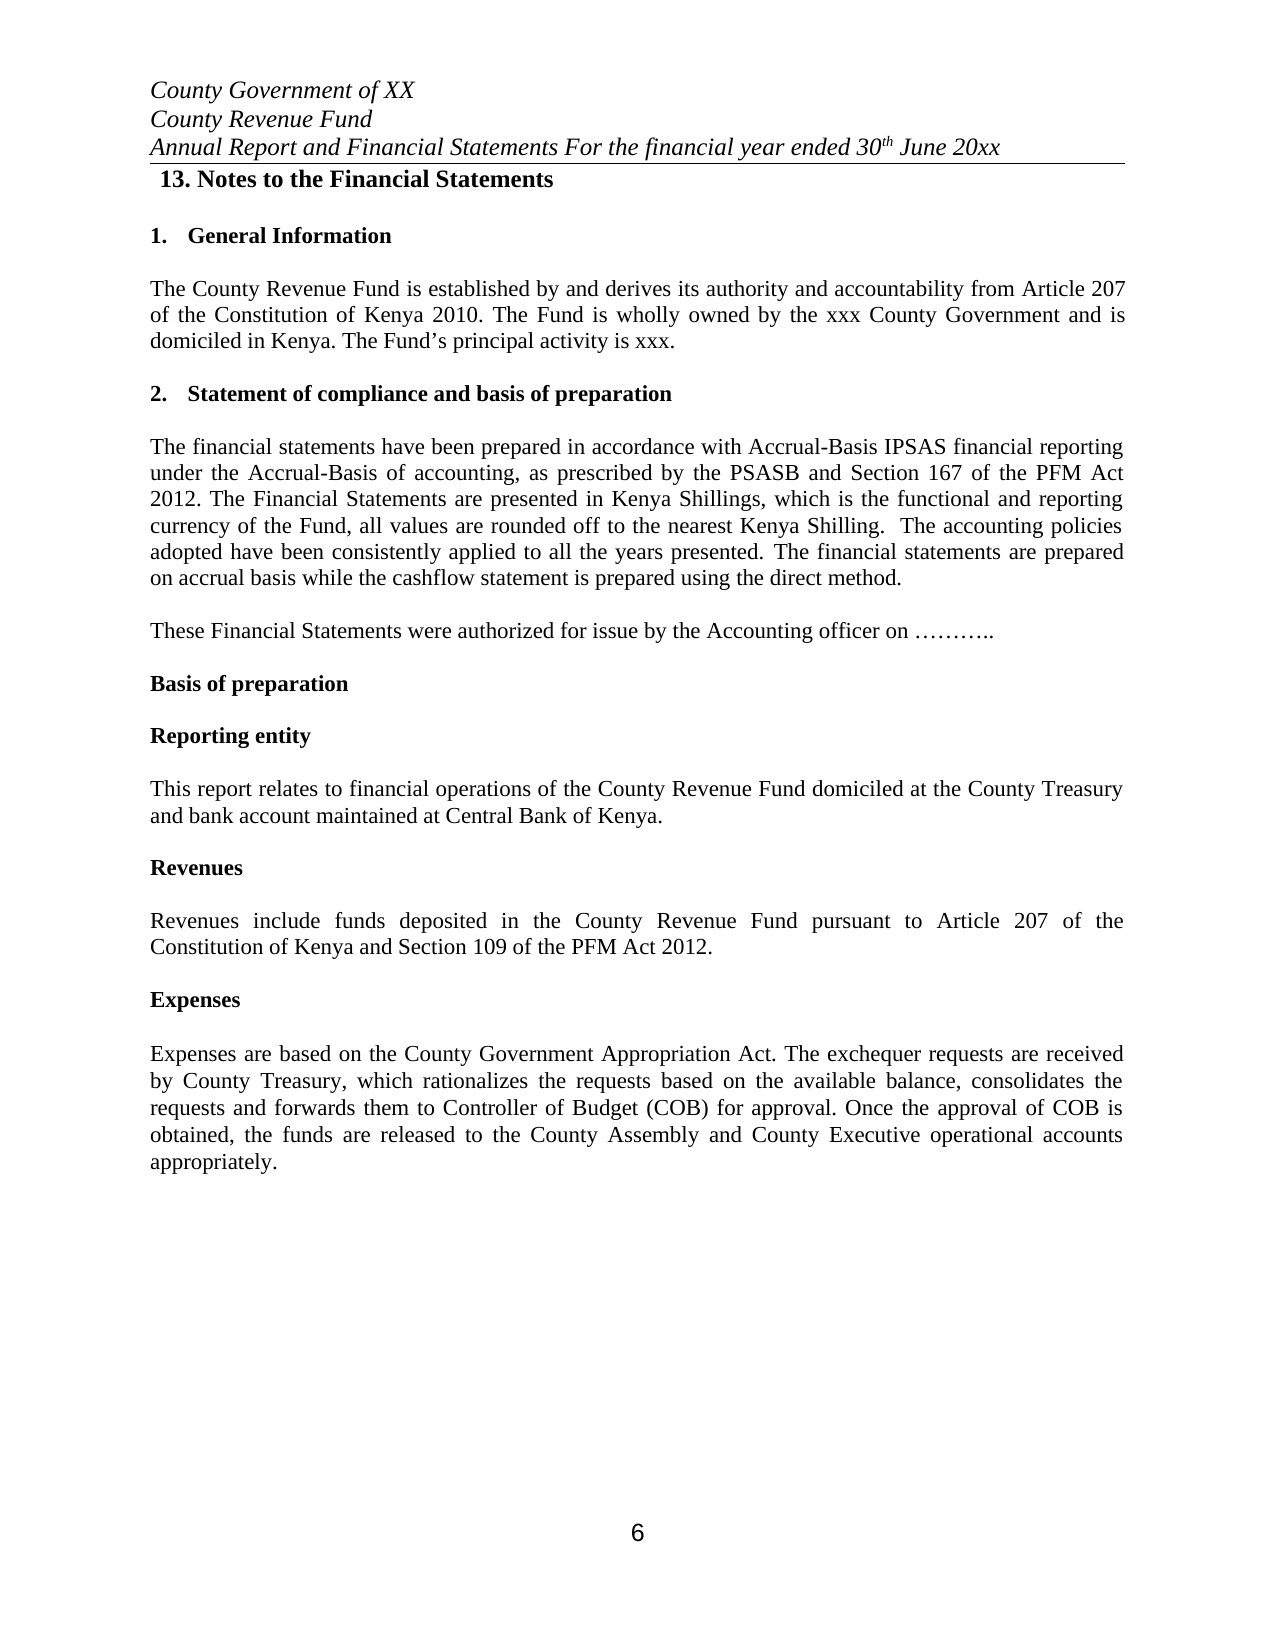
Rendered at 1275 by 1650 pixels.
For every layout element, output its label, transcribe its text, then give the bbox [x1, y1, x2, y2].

text The County Revenue Fund is established by and derives its authority and accountability from Article 207 of the Constitution of Kenya 2010. The Fund is wholly owned by the xxx County Government and is domiciled in Kenya. The Fund’s principal activity is xxx. [150, 274, 1127, 354]
list Statement of compliance and basis of preparation [150, 380, 1125, 406]
text Revenues [150, 854, 1125, 881]
text The financial statements have been prepared in accordance with Accrual-Basis IPSAS financial reporting under the Accrual-Basis of accounting, as prescribed by the PSASB and Section 167 of the PFM Act 2012. The Financial Statements are presented in Kenya Shillings, which is the functional and reporting currency of the Fund, all values are rounded off to the nearest Kenya Shilling. The accounting policies adopted have been consistently applied to all the years presented. The financial statements are prepared on accrual basis while the cashflow statement is prepared using the direct method. [150, 433, 1125, 591]
text Expenses [150, 986, 1125, 1012]
subtitle Notes to the Financial Statements [159, 164, 1125, 193]
list General Information [150, 222, 1125, 248]
text These Financial Statements were authorized for issue by the Accounting officer on ……….. [150, 617, 1125, 643]
text This report relates to financial operations of the County Revenue Fund domiciled at the County Treasury and bank account maintained at Central Bank of Kenya. [150, 775, 1125, 828]
text Basis of preparation [150, 670, 1125, 696]
text Revenues include funds deposited in the County Revenue Fund pursuant to Article 207 of the Constitution of Kenya and Section 109 of the PFM Act 2012. [150, 907, 1125, 960]
text Reporting entity [150, 723, 1125, 749]
text Expenses are based on the County Government Appropriation Act. The exchequer requests are received by County Treasury, which rationalizes the requests based on the available balance, consolidates the requests and forwards them to Controller of Budget (COB) for approval. Once the approval of COB is obtained, the funds are released to the County Assembly and County Executive operational accounts appropriately. [150, 1039, 1125, 1174]
